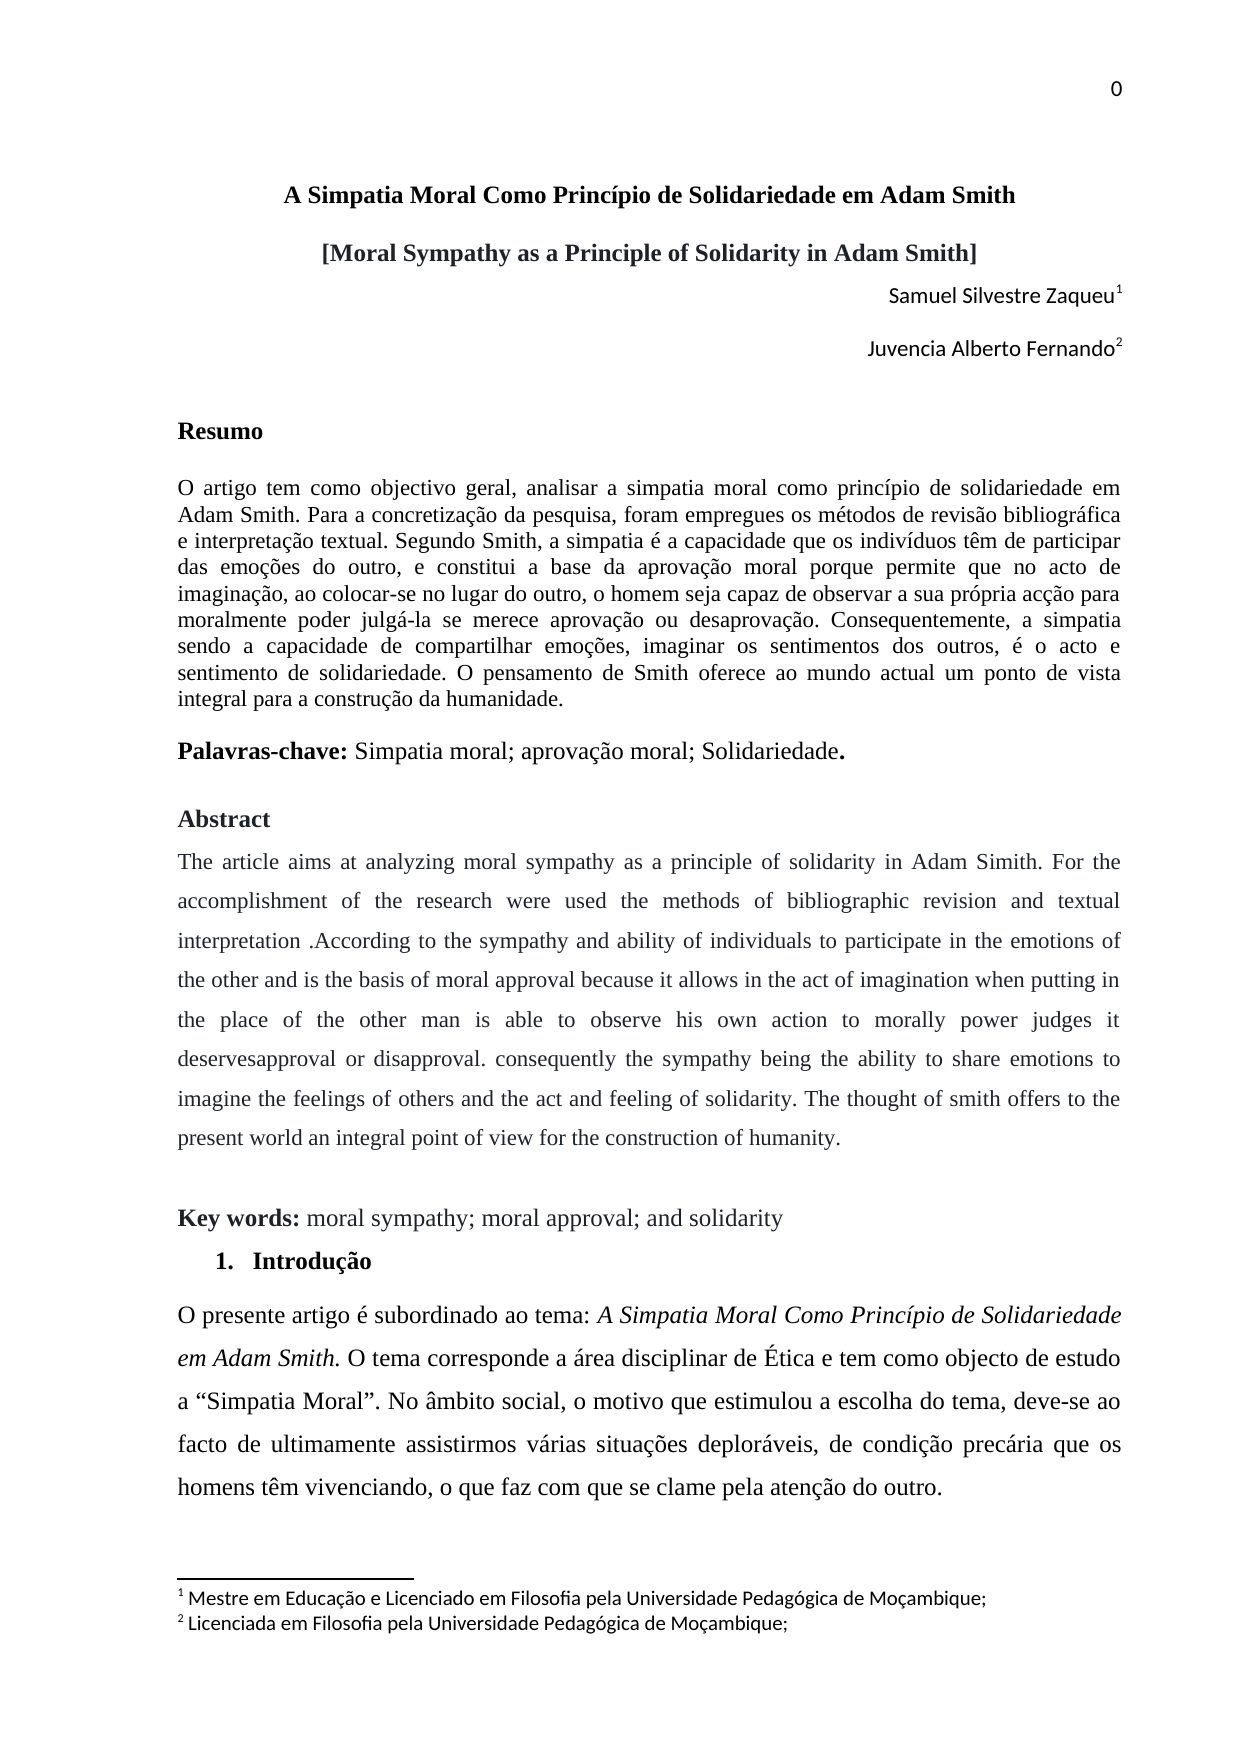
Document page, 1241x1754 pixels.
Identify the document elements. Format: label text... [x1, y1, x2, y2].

text The article aims at analyzing moral sympathy as a principle of solidarity in Adam Simith. For the accomplishment of the research were used the methods of bibliographic revision and textual interpretation .According to the sympathy and ability of individuals to participate in the emotions of the other and is the basis of moral approval because it allows in the act of imagination when putting in the place of the other man is able to observe his own action to morally power judges it deservesapproval or disapproval. consequently the sympathy being the ability to share emotions to imagine the feelings of others and the act and feeling of solidarity. The thought of smith offers to the present world an integral point of view for the construction of humanity. [177, 848, 1122, 1150]
text Key words: moral sympathy; moral approval; and solidarity [177, 1203, 1122, 1232]
text [Moral Sympathy as a Principle of Solidarity in Adam Smith] [177, 238, 1122, 267]
text Abstract [177, 804, 1122, 833]
subtitle A Simpatia Moral Como Princípio de Solidariedade em Adam Smith [177, 180, 1122, 209]
list Introdução [215, 1246, 1122, 1275]
text O artigo tem como objectivo geral, analisar a simpatia moral como princípio de solidariedade em Adam Smith. Para a concretização da pesquisa, foram empregues os métodos de revisão bibliográfica e interpretação textual. Segundo Smith, a simpatia é a capacidade que os indivíduos têm de participar das emoções do outro, e constitui a base da aprovação moral porque permite que no acto de imaginação, ao colocar-se no lugar do outro, o homem seja capaz de observar a sua própria acção para moralmente poder julgá-la se merece aprovação ou desaprovação. Consequentemente, a simpatia sendo a capacidade de compartilhar emoções, imaginar os sentimentos dos outros, é o acto e sentimento de solidariedade. O pensamento de Smith oferece ao mundo actual um ponto de vista integral para a construção da humanidade. [177, 474, 1122, 711]
text Samuel Silvestre Zaqueu [177, 281, 1122, 309]
text Palavras-chave: Simpatia moral; aprovação moral; Solidariedade. [177, 736, 1122, 765]
text Juvencia Alberto Fernando [177, 334, 1122, 362]
subtitle Resumo [177, 416, 1122, 445]
text O presente artigo é subordinado ao tema: A Simpatia Moral Como Princípio de Solidariedade em Adam Smith. O tema corresponde a área disciplinar de Ética e tem como objecto de estudo a “Simpatia Moral”. No âmbito social, o motivo que estimulou a escolha do tema, deve-se ao facto de ultimamente assistirmos várias situações deploráveis, de condição precária que os homens têm vivenciando, o que faz com que se clame pela atenção do outro. [177, 1300, 1122, 1501]
